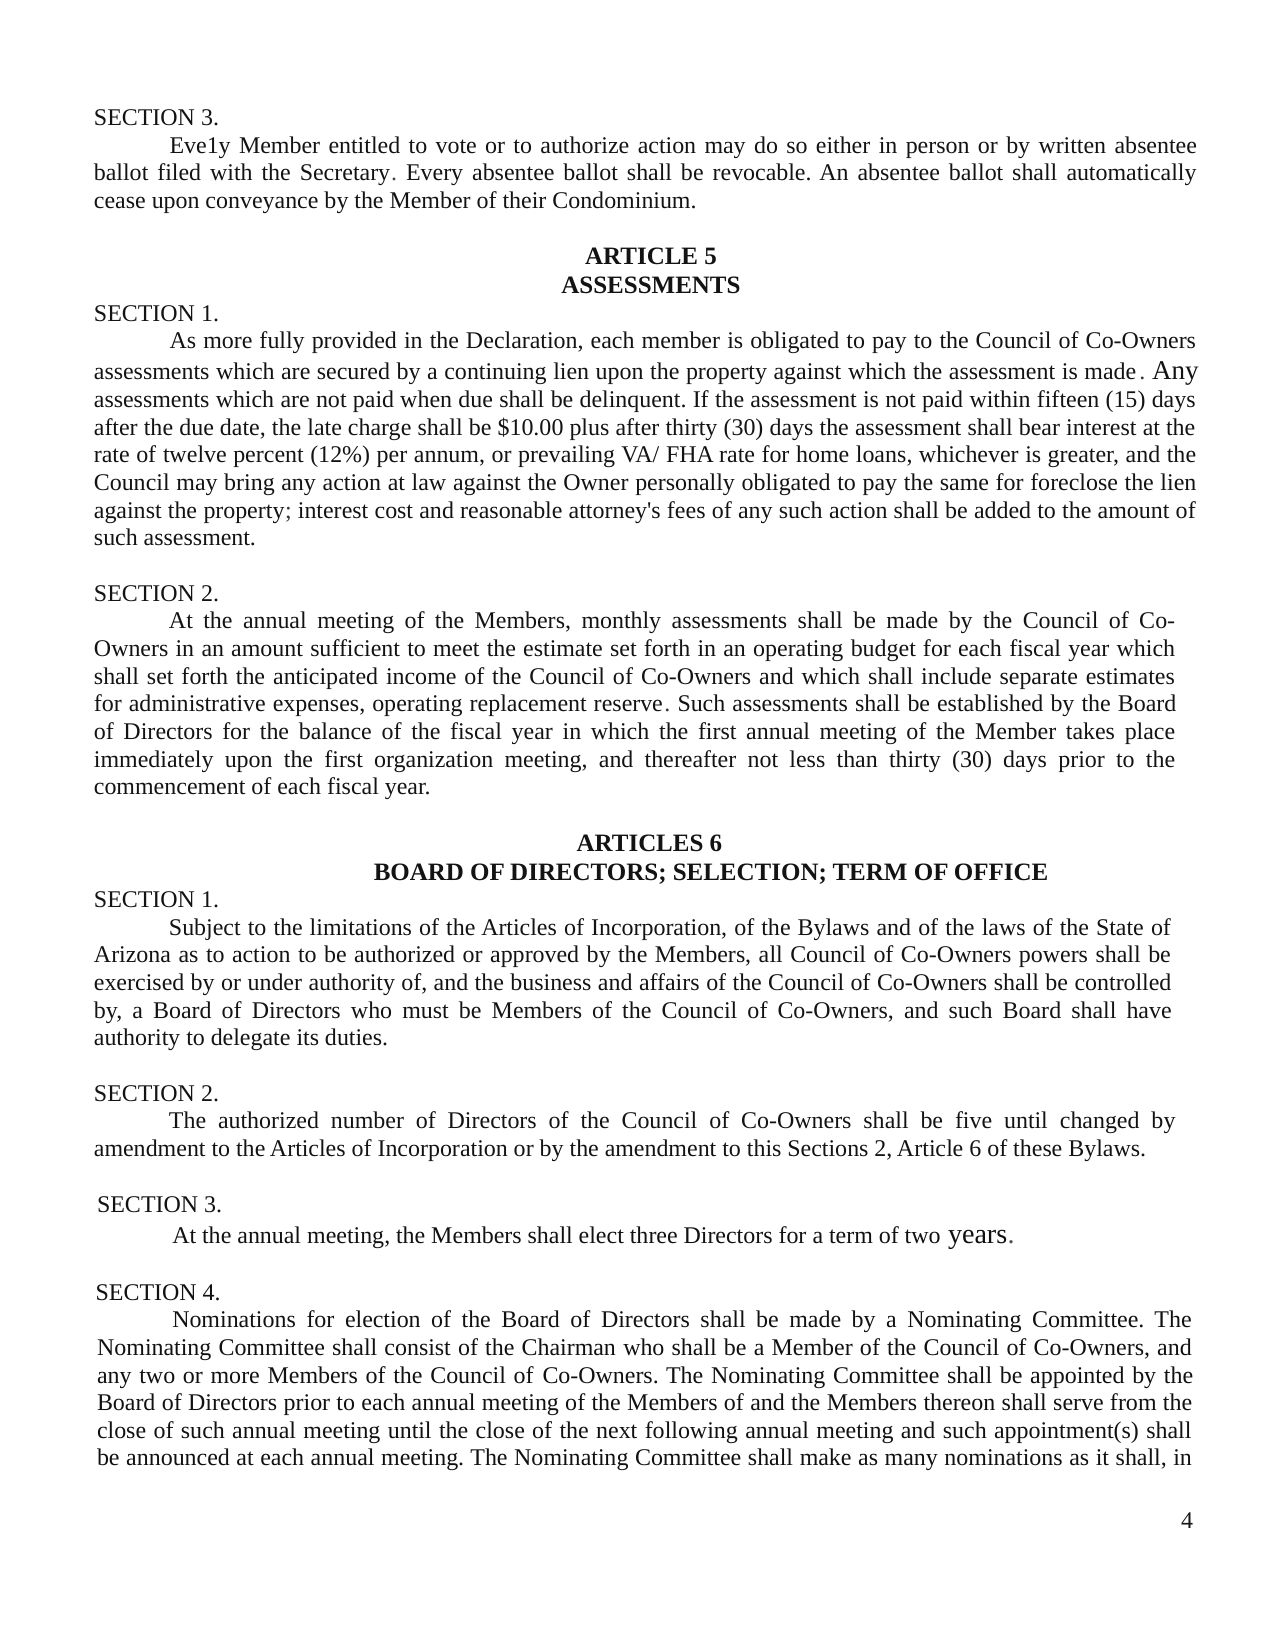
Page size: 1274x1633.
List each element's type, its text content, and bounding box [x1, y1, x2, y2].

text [97, 1305, 1194, 1471]
text ARTICLE 5 [417, 241, 884, 270]
text SECTION 1. [94, 885, 1190, 913]
text SECTION 4. [95, 1278, 1194, 1305]
text SECTION 2. [94, 579, 1190, 607]
text SECTION 3. [94, 103, 1190, 131]
text At the annual meeting of the Members, monthly assessments shall be made by the Council of Co-Owners in an amount sufficient to meet the estimate set forth in an operating budget for each fiscal year which shall set forth the anticipated income of the Council of Co-Owners and which shall include separate estimates for administrative expenses, operating replacement reserve. Such assessments shall be established by the Board of Directors for the balance of the fiscal year in which the first annual meeting of the Member takes place immediately upon the first organization meeting, and thereafter not less than thirty (30) days prior to the commencement of each fiscal year. [94, 607, 1178, 800]
text Subject to the limitations of the Articles of Incorporation, of the Bylaws and of the laws of the State of Arizona as to action to be authorized or approved by the Members, all Council of Co-Owners powers shall be exercised by or under authority of, and the business and affairs of the Council of Co-Owners shall be controlled by, a Board of Directors who must be Members of the Council of Co-Owners, and such Board shall have authority to delegate its duties. [94, 913, 1174, 1051]
text At the annual meeting, the Members shall elect three Directors for a term of two years. [97, 1217, 1194, 1250]
text Eve1y Member entitled to vote or to authorize action may do so either in person or by written absentee ballot filed with the Secretary. Every absentee ballot shall be revocable. An absentee ballot shall automatically cease upon conveyance by the Member of their Condominium. [94, 131, 1198, 213]
subtitle ASSESSMENTS [417, 270, 884, 299]
subtitle ARTICLES 6 [103, 828, 1196, 857]
text SECTION 2. [94, 1079, 1190, 1107]
text BOARD OF DIRECTORS; SELECTION; TERM OF OFFICE [224, 857, 1198, 885]
text As more fully provided in the Declaration, each member is obligated to pay to the Council of Co-Owners assessments which are secured by a continuing lien upon the property against which the assessment is made. Any assessments which are not paid when due shall be delinquent. If the assessment is not paid within fifteen (15) days after the due date, the late charge shall be $10.00 plus after thirty (30) days the assessment shall bear interest at the rate of twelve percent (12%) per annum, or prevailing VA/ FHA rate for home loans, whichever is greater, and the Council may bring any action at law against the Owner personally obligated to pay the same for foreclose the lien against the property; interest cost and reasonable attorney's fees of any such action shall be added to the amount of such assessment. [94, 327, 1198, 551]
text SECTION 1. [94, 299, 1190, 327]
text The authorized number of Directors of the Council of Co-Owners shall be five until changed by amendment to the Articles of Incorporation or by the amendment to this Sections 2, Article 6 of these Bylaws. [94, 1107, 1177, 1162]
text SECTION 3. [97, 1190, 1194, 1217]
